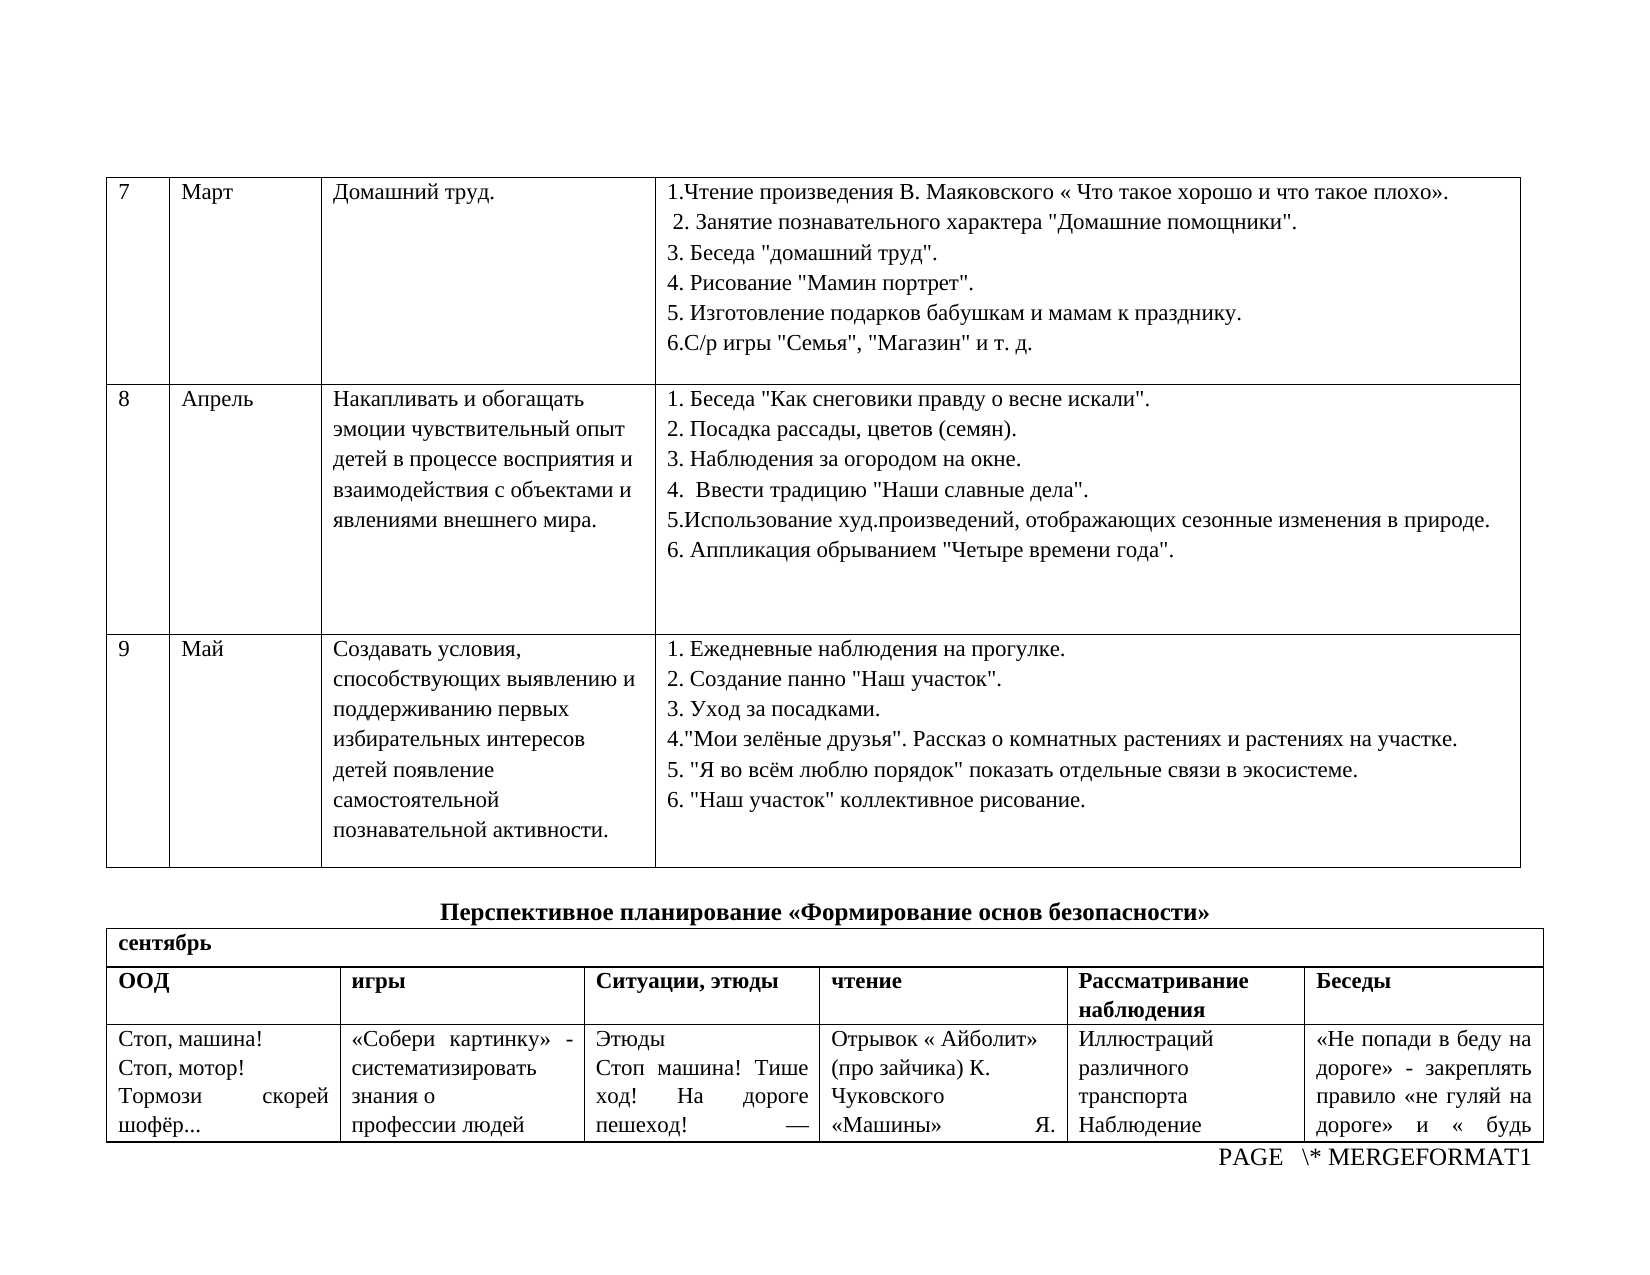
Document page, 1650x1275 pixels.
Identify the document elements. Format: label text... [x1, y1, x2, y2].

table_cell Рассматривание наблюдения [1068, 968, 1304, 1024]
table_cell 9 [107, 635, 169, 867]
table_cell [1305, 1025, 1543, 1141]
table_cell Накапливать и обогащать эмоции чувствительный опыт детей в процессе восприятия и взаимодействия с объектами и явлениями внешнего мира. [322, 385, 655, 634]
table_cell Беседы [1305, 968, 1543, 1024]
table_cell 7 [107, 178, 169, 384]
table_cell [585, 1025, 819, 1141]
table_cell Домашний труд. [322, 178, 655, 384]
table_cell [341, 1025, 584, 1141]
table_cell Март [170, 178, 321, 384]
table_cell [1068, 1025, 1304, 1141]
table_cell ООД [107, 968, 340, 1024]
table_cell чтение [820, 968, 1067, 1024]
table_cell Создавать условия, способствующих выявлению и поддерживанию первых избирательных интересов детей появление самостоятельной познавательной активности. [322, 635, 655, 867]
table_cell Ситуации, этюды [585, 968, 819, 1024]
table_cell игры [341, 968, 584, 1024]
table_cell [820, 1025, 1067, 1141]
text Перспективное планирование «Формирование основ безопасности» [118, 897, 1532, 926]
table_cell 1.Чтение произведения В. Маяковского « Что такое хорошо и что такое плохо». 2. Занятие познавательного характера "Домашние помощники". 3. Беседа "домашний труд". 4. Рисование "Мамин портрет". 5. Изготовление подарков бабушкам и мамам к празднику. 6.С/р игры "Семья", "Магазин" и т. д. [656, 178, 1520, 384]
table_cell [107, 1025, 340, 1141]
table_cell Май [170, 635, 321, 867]
table_header сентябрь [107, 929, 1543, 966]
table_cell 1. Ежедневные наблюдения на прогулке. 2. Создание панно "Наш участок". 3. Уход за посадками. 4."Мои зелёные друзья". Рассказ о комнатных растениях и растениях на участке. 5. "Я во всём люблю порядок" показать отдельные связи в экосистеме. 6. "Наш участок" коллективное рисование. [656, 635, 1520, 867]
table_cell Апрель [170, 385, 321, 634]
table_cell 1. Беседа "Как снеговики правду о весне искали". 2. Посадка рассады, цветов (семян). 3. Наблюдения за огородом на окне. 4. Ввести традицию "Наши славные дела". 5.Использование худ.произведений, отображающих сезонные изменения в природе. 6. Аппликация обрыванием "Четыре времени года". [656, 385, 1520, 634]
table_cell 8 [107, 385, 169, 634]
